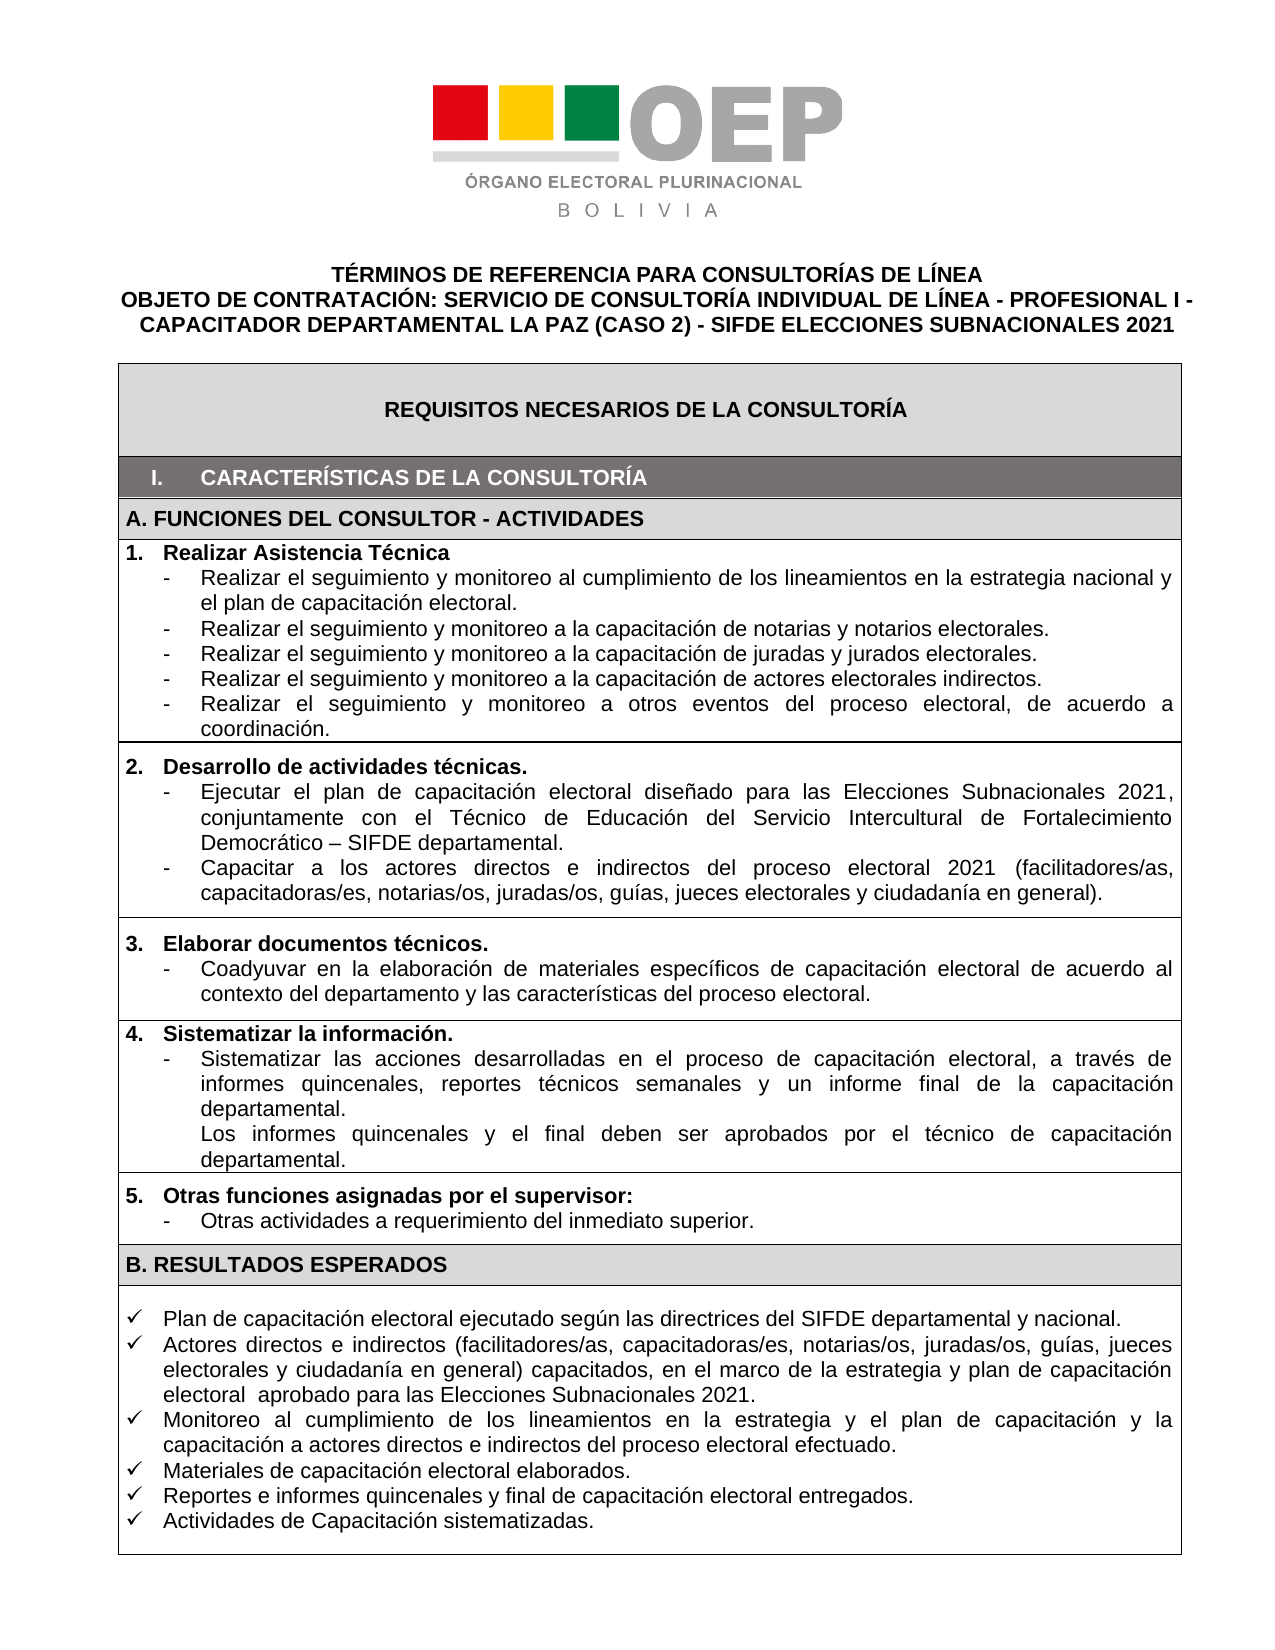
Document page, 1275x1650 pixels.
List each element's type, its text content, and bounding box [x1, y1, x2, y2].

table_header REQUISITOS NECESARIOS DE LA CONSULTORÍA [119, 364, 1181, 456]
table_cell Elaborar documentos técnicos. Coadyuvar en la elaboración de materiales específicos de capacitación electoral de acuerdo al contexto del departamento y las características del proceso electoral. [119, 918, 1181, 1019]
picture [433, 85, 843, 217]
table_cell Realizar Asistencia Técnica Realizar el seguimiento y monitoreo al cumplimiento de los lineamientos en la estrategia nacional y el plan de capacitación electoral. Realizar el seguimiento y monitoreo a la capacitación de notarias y notarios electorales. Realizar el seguimiento y monitoreo a la capacitación de juradas y jurados electorales. Realizar el seguimiento y monitoreo a la capacitación de actores electorales indirectos. Realizar el seguimiento y monitoreo a otros eventos del proceso electoral, de acuerdo a coordinación. [119, 540, 1181, 741]
table_cell Sistematizar la información. Sistematizar las acciones desarrolladas en el proceso de capacitación electoral, a través de informes quincenales, reportes técnicos semanales y un informe final de la capacitación departamental. Los informes quincenales y el final deben ser aprobados por el técnico de capacitación departamental. [119, 1021, 1181, 1172]
table_cell B. RESULTADOS ESPERADOS [119, 1245, 1181, 1285]
subtitle TÉRMINOS DE REFERENCIA PARA CONSULTORÍAS DE LÍNEA [118, 262, 1196, 287]
table_cell Plan de capacitación electoral ejecutado según las directrices del SIFDE departamental y nacional. Actores directos e indirectos (facilitadores/as, capacitadoras/es, notarias/os, juradas/os, guías, jueces electorales y ciudadanía en general) capacitados, en el marco de la estrategia y plan de capacitación electoral aprobado para las Elecciones Subnacionales 2021. Monitoreo al cumplimiento de los lineamientos en la estrategia y el plan de capacitación y la capacitación a actores directos e indirectos del proceso electoral efectuado. Materiales de capacitación electoral elaborados. Reportes e informes quincenales y final de capacitación electoral entregados. Actividades de Capacitación sistematizadas. [119, 1286, 1181, 1553]
table_cell A. FUNCIONES DEL CONSULTOR - ACTIVIDADES [119, 499, 1181, 539]
table_cell Desarrollo de actividades técnicas. Ejecutar el plan de capacitación electoral diseñado para las Elecciones Subnacionales 2021, conjuntamente con el Técnico de Educación del Servicio Intercultural de Fortalecimiento Democrático – SIFDE departamental. Capacitar a los actores directos e indirectos del proceso electoral 2021 (facilitadores/as, capacitadoras/es, notarias/os, juradas/os, guías, jueces electorales y ciudadanía en general). [119, 743, 1181, 917]
table_cell CARACTERÍSTICAS DE LA CONSULTORÍA [119, 457, 1181, 497]
table_cell Otras funciones asignadas por el supervisor: Otras actividades a requerimiento del inmediato superior. [119, 1173, 1181, 1244]
text OBJETO DE CONTRATACIÓN: SERVICIO DE CONSULTORÍA INDIVIDUAL DE LÍNEA - PROFESIONAL I - CAPACITADOR DEPARTAMENTAL LA PAZ (CASO 2) - SIFDE ELECCIONES SUBNACIONALES 2021 [118, 287, 1196, 337]
